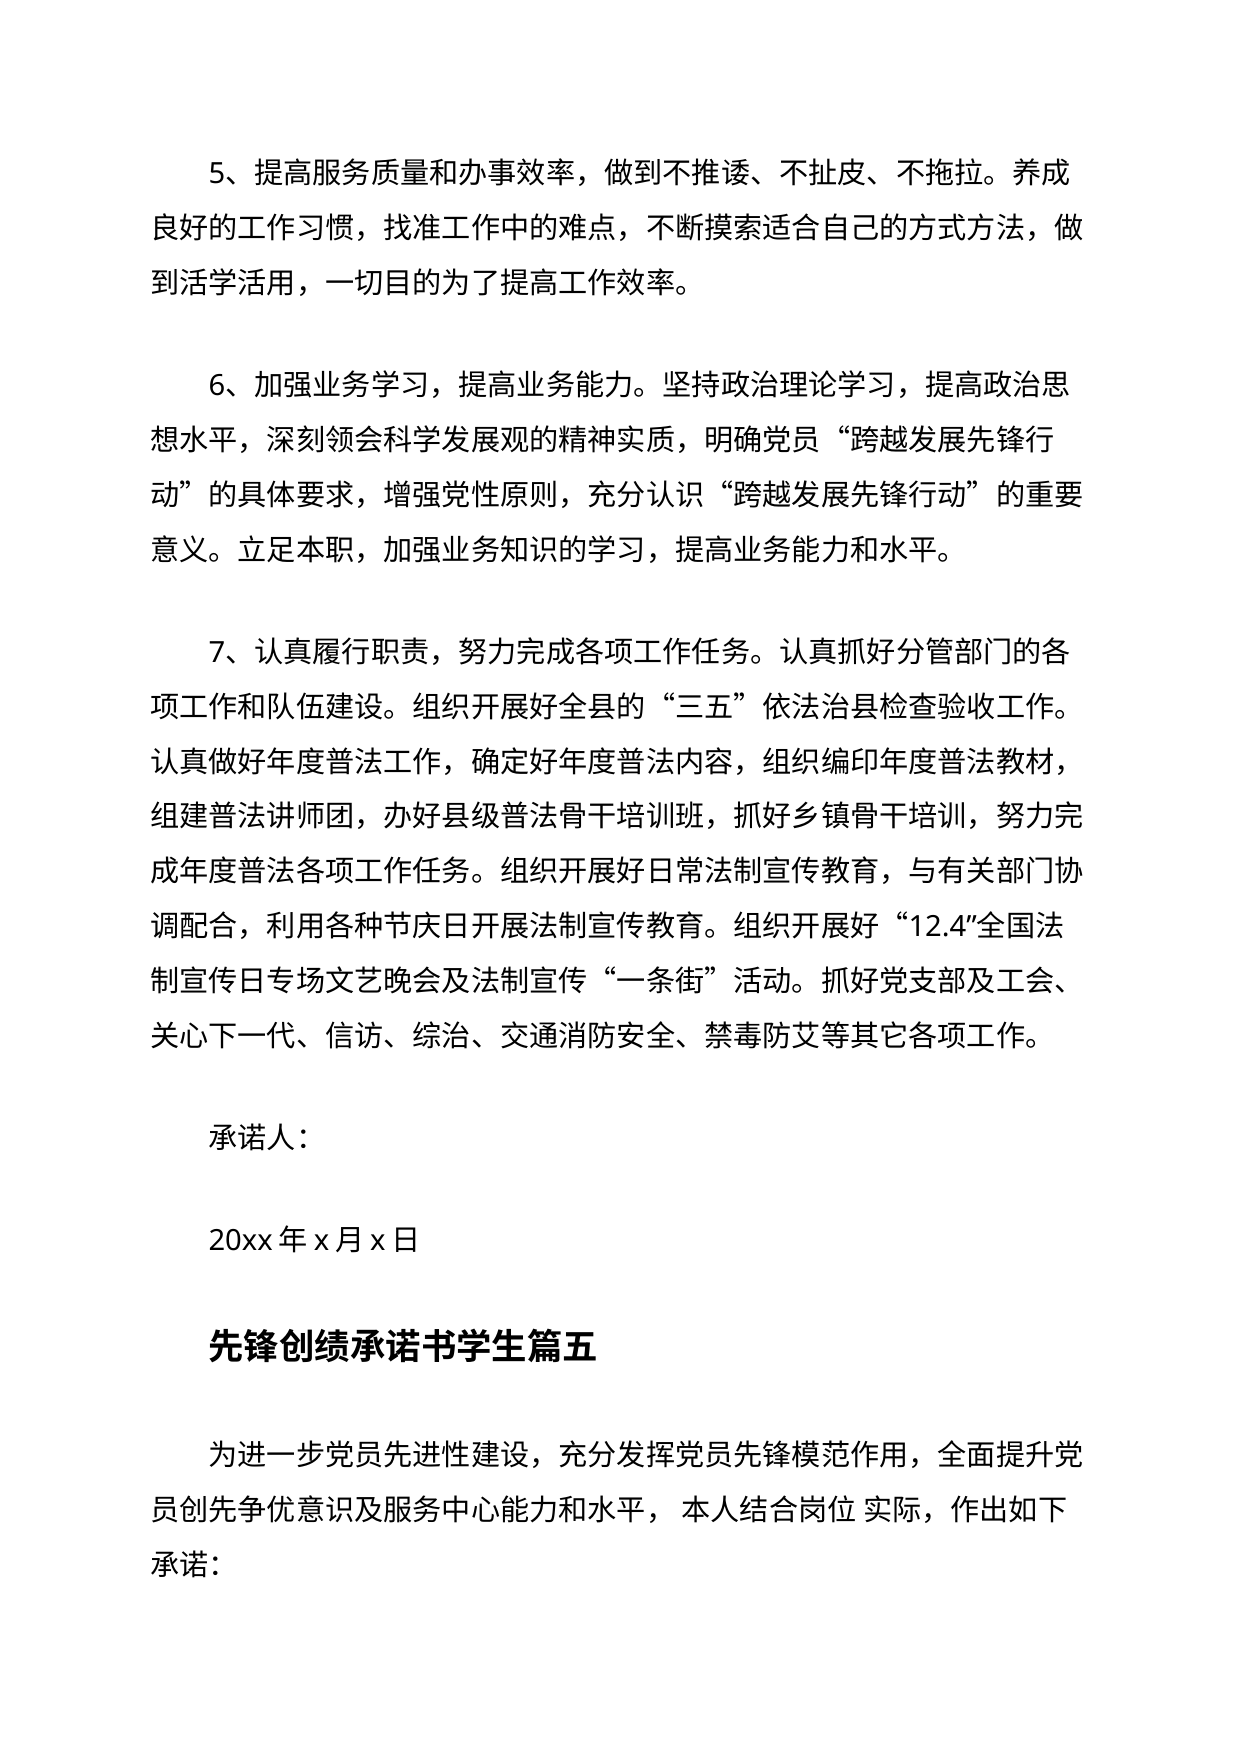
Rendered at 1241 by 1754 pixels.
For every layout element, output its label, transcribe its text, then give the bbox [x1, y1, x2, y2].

text 承诺人： [150, 1114, 1090, 1157]
text 6、加强业务学习，提高业务能力。坚持政治理论学习，提高政治思想水平，深刻领会科学发展观的精神实质，明确党员“跨越发展先锋行动”的具体要求，增强党性原则，充分认识“跨越发展先锋行动”的重要意义。立足本职，加强业务知识的学习，提高业务能力和水平。 [150, 362, 1090, 569]
text 为进一步党员先进性建设，充分发挥党员先锋模范作用，全面提升党员创先争优意识及服务中心能力和水平， 本人结合岗位 实际，作出如下承诺： [150, 1432, 1090, 1584]
text 5、提高服务质量和办事效率，做到不推诿、不扯皮、不拖拉。养成良好的工作习惯，找准工作中的难点，不断摸索适合自己的方式方法，做到活学活用，一切目的为了提高工作效率。 [150, 150, 1090, 302]
text 7、认真履行职责，努力完成各项工作任务。认真抓好分管部门的各项工作和队伍建设。组织开展好全县的“三五”依法治县检查验收工作。认真做好年度普法工作，确定好年度普法内容，组织编印年度普法教材，组建普法讲师团，办好县级普法骨干培训班，抓好乡镇骨干培训，努力完成年度普法各项工作任务。组织开展好日常法制宣传教育，与有关部门协调配合，利用各种节庆日开展法制宣传教育。组织开展好“12.4”全国法制宣传日专场文艺晚会及法制宣传“一条街”活动。抓好党支部及工会、关心下一代、信访、综治、交通消防安全、禁毒防艾等其它各项工作。 [150, 628, 1090, 1055]
text 先锋创绩承诺书学生篇五 [150, 1318, 1090, 1369]
text 20xx年x月x日 [150, 1216, 1090, 1259]
